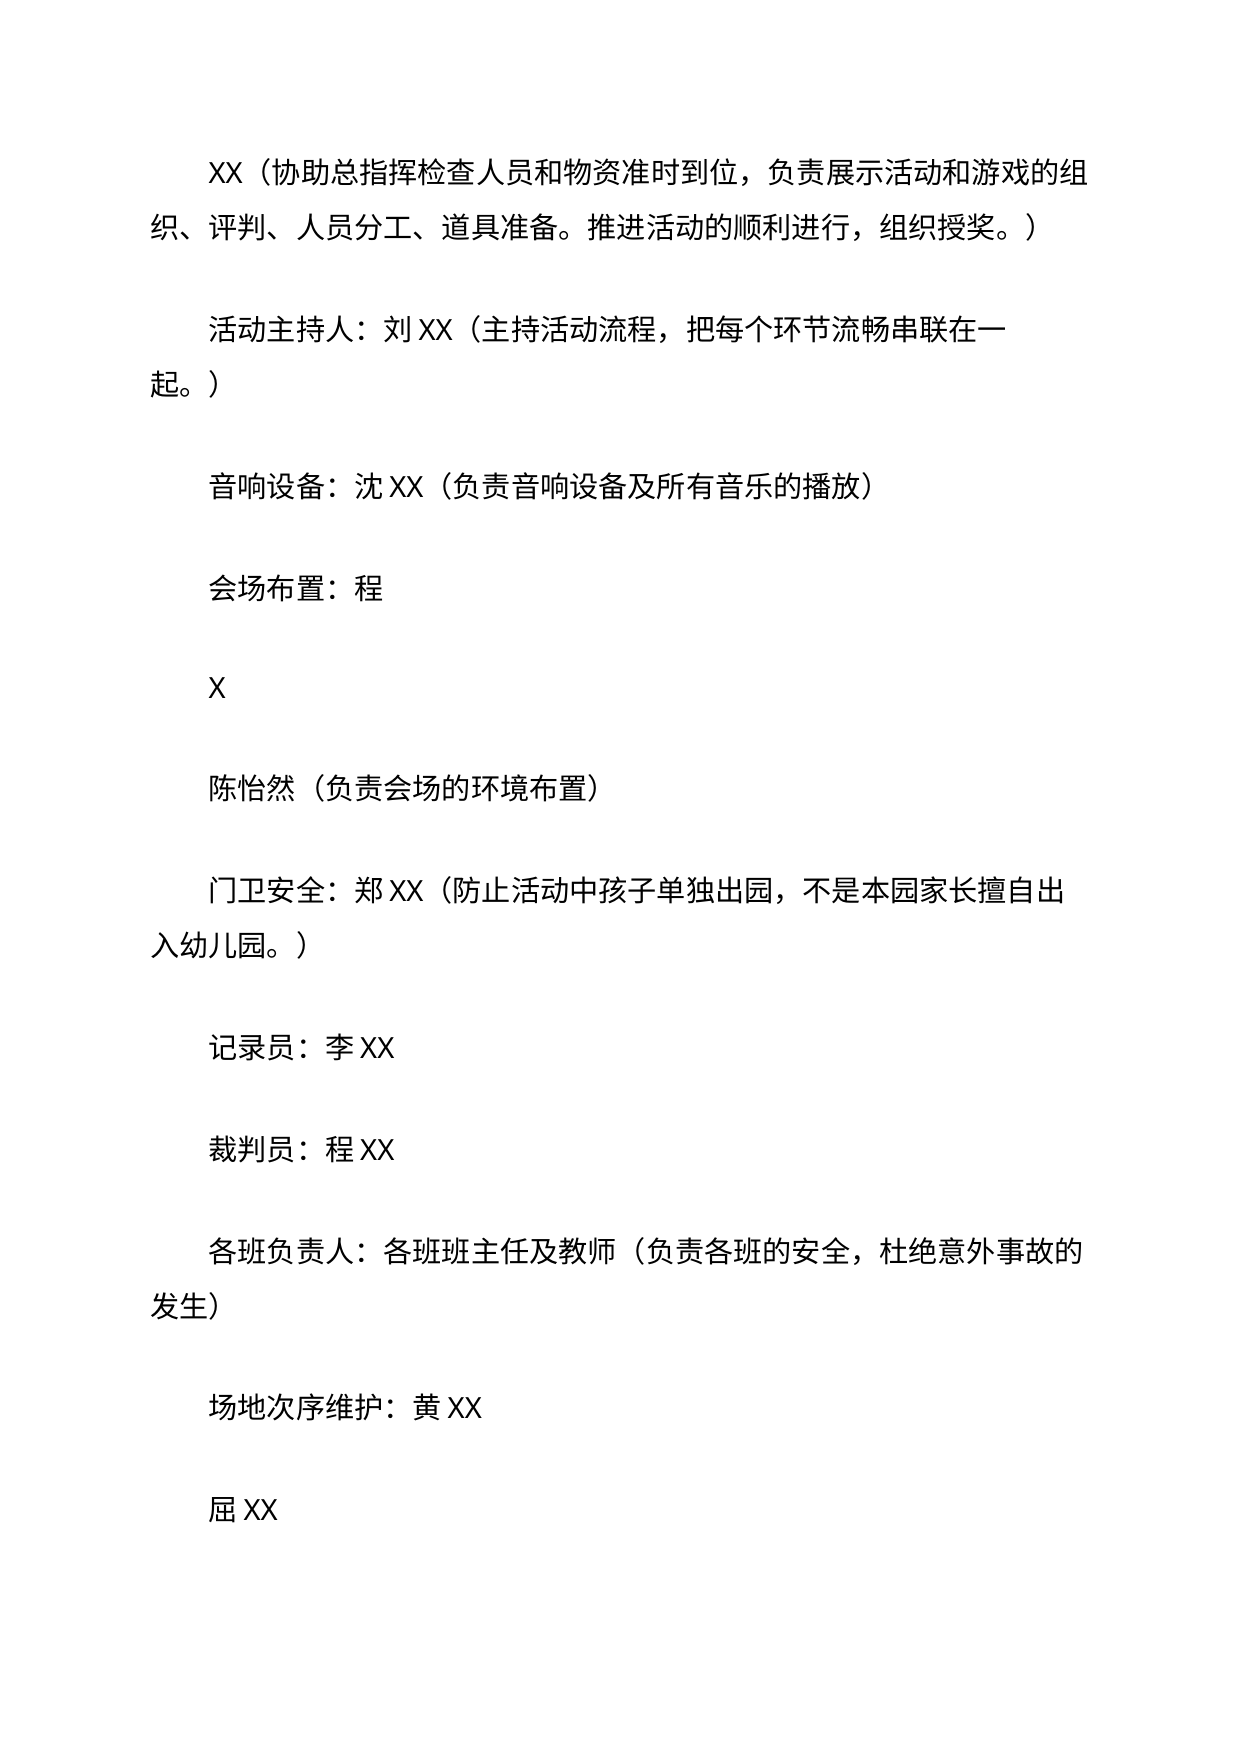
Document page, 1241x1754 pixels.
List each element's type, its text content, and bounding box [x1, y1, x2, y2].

text 音响设备：沈XX（负责音响设备及所有音乐的播放） [150, 463, 1090, 506]
text 陈怡然（负责会场的环境布置） [150, 766, 1090, 808]
text 屈XX [150, 1487, 1090, 1529]
text 各班负责人：各班班主任及教师（负责各班的安全，杜绝意外事故的发生） [150, 1228, 1090, 1325]
text 记录员：李XX [150, 1024, 1090, 1067]
text 场地次序维护：黄XX [150, 1385, 1090, 1427]
text 裁判员：程XX [150, 1126, 1090, 1169]
text 会场布置：程 [150, 566, 1090, 608]
text 门卫安全：郑XX（防止活动中孩子单独出园，不是本园家长擅自出入幼儿园。） [150, 867, 1090, 965]
text X [150, 667, 1090, 707]
text XX（协助总指挥检查人员和物资准时到位，负责展示活动和游戏的组织、评判、人员分工、道具准备。推进活动的顺利进行，组织授奖。） [150, 150, 1090, 247]
text 活动主持人：刘XX（主持活动流程，把每个环节流畅串联在一起。） [150, 307, 1090, 404]
